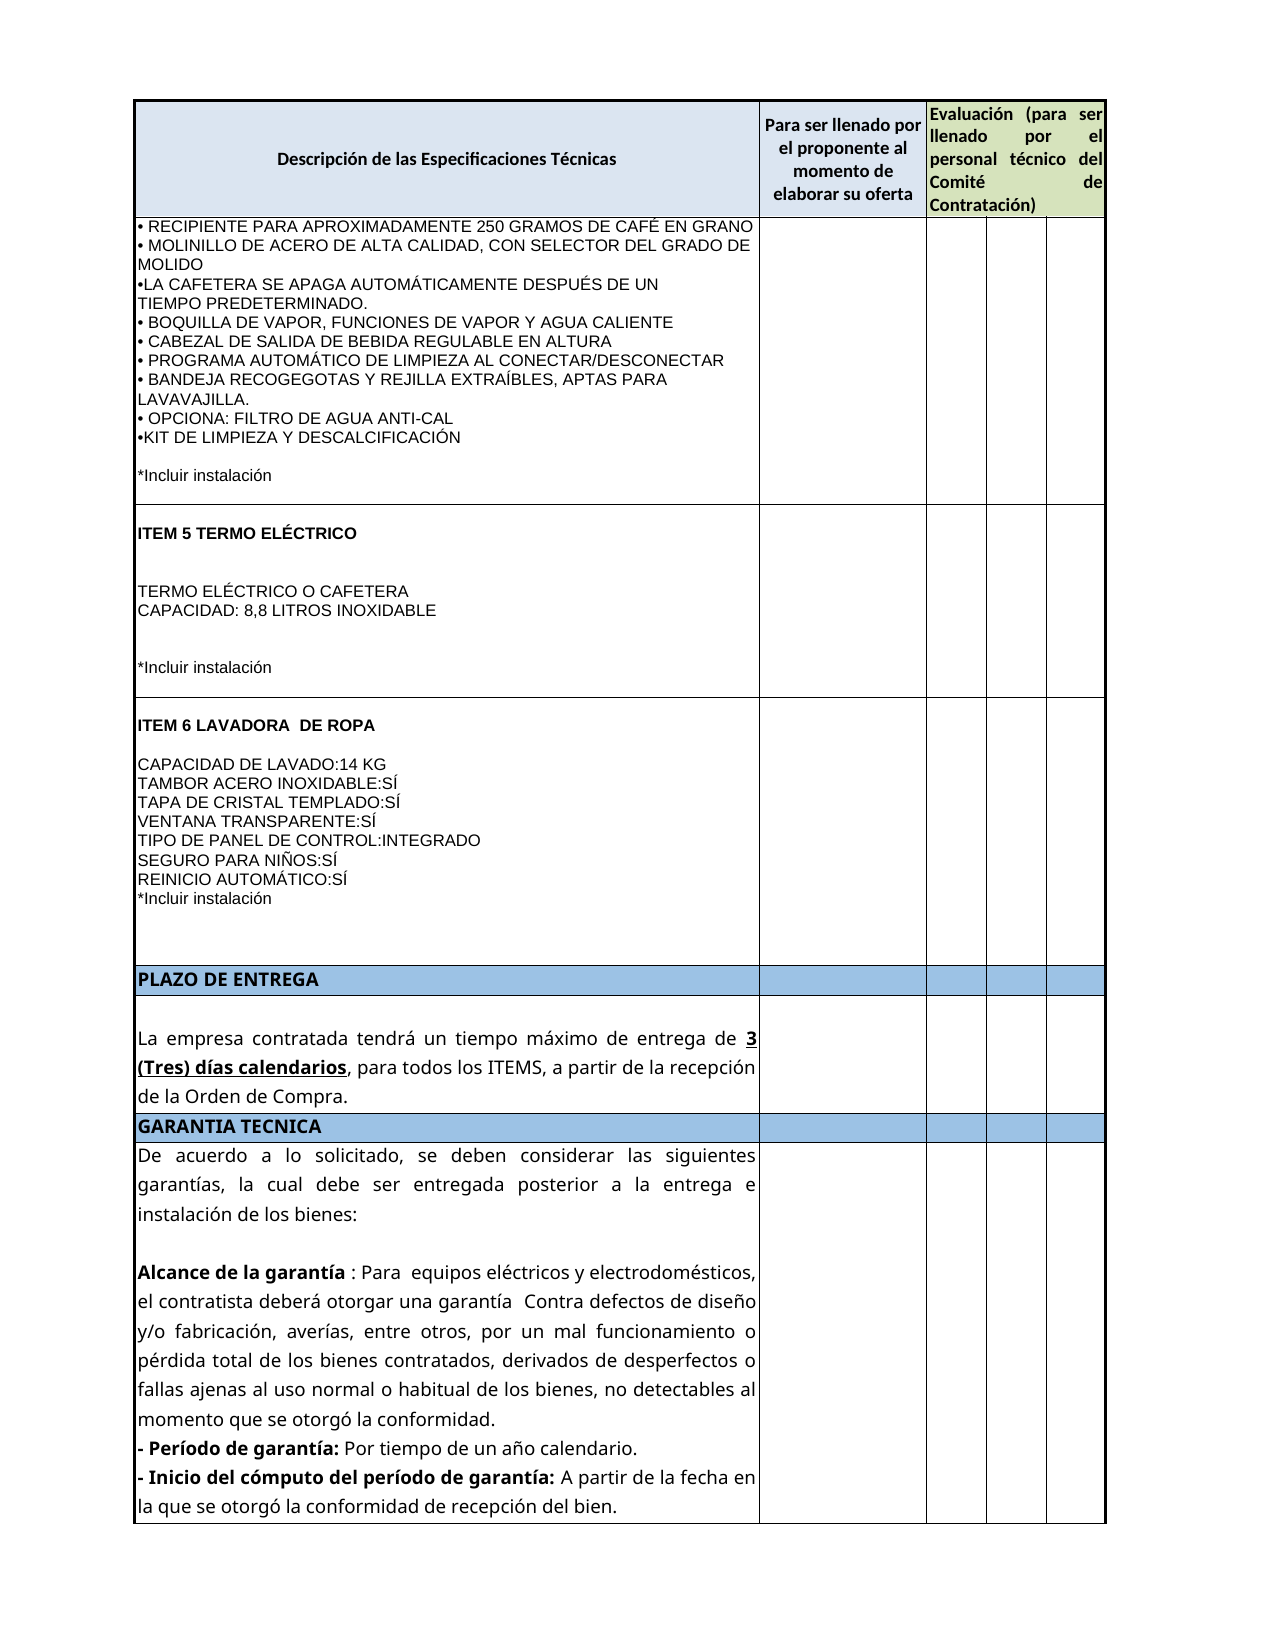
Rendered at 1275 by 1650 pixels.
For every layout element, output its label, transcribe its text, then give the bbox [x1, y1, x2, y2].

table_cell [1047, 1114, 1104, 1142]
table_cell La empresa contratada tendrá un tiempo máximo de entrega de 3 (Tres) días calendarios, para todos los ITEMS, a partir de la recepción de la Orden de Compra. [136, 996, 759, 1112]
table_cell [987, 218, 1046, 504]
table_cell PLAZO DE ENTREGA [136, 966, 759, 995]
table_cell [927, 966, 986, 995]
table_cell ITEM 6 LAVADORA DE ROPA CAPACIDAD DE LAVADO:14 KG TAMBOR ACERO INOXIDABLE:SÍ TAPA DE CRISTAL TEMPLADO:SÍ VENTANA TRANSPARENTE:SÍ TIPO DE PANEL DE CONTROL:INTEGRADO SEGURO PARA NIÑOS:SÍ REINICIO AUTOMÁTICO:SÍ *Incluir instalación [136, 698, 759, 965]
table_cell [1047, 505, 1104, 697]
table_cell [760, 698, 926, 965]
table_cell [1047, 698, 1104, 965]
table_cell [987, 1114, 1046, 1142]
table_cell [927, 1143, 986, 1523]
table_cell [1047, 1143, 1104, 1523]
table_cell [987, 1143, 1046, 1523]
table_cell GARANTIA TECNICA [136, 1114, 759, 1142]
table_header Para ser llenado por el proponente al momento de elaborar su oferta [760, 102, 926, 216]
table_cell [760, 966, 926, 995]
table_cell [1047, 218, 1104, 504]
table_cell [760, 1143, 926, 1523]
table_cell [760, 1114, 926, 1142]
table_cell [1047, 966, 1104, 995]
table_cell [760, 505, 926, 697]
table_cell ITEM 5 TERMO ELÉCTRICO TERMO ELÉCTRICO O CAFETERA CAPACIDAD: 8,8 LITROS INOXIDABLE *Incluir instalación [136, 505, 759, 697]
table_cell [987, 996, 1046, 1112]
table_cell [987, 698, 1046, 965]
table_cell [927, 505, 986, 697]
table_header Evaluación (para ser llenado por el personal técnico del Comité de Contratación) [927, 102, 1104, 216]
table_cell [987, 505, 1046, 697]
table_cell [927, 698, 986, 965]
table_cell [927, 1114, 986, 1142]
table_cell [760, 996, 926, 1112]
table_cell [760, 218, 926, 504]
table_cell [927, 996, 986, 1112]
table_cell De acuerdo a lo solicitado, se deben considerar las siguientes garantías, la cual debe ser entregada posterior a la entrega e instalación de los bienes: Alcance de la garantía : Para equipos eléctricos y electrodomésticos, el contratista deberá otorgar una garantía Contra defectos de diseño y/o fabricación, averías, entre otros, por un mal funcionamiento o pérdida total de los bienes contratados, derivados de desperfectos o fallas ajenas al uso normal o habitual de los bienes, no detectables al momento que se otorgó la conformidad. - Período de garantía: Por tiempo de un año calendario. - Inicio del cómputo del período de garantía: A partir de la fecha en la que se otorgó la conformidad de recepción del bien. [136, 1143, 759, 1523]
table_cell [987, 966, 1046, 995]
table_cell [1047, 996, 1104, 1112]
table_header Descripción de las Especificaciones Técnicas [136, 102, 759, 216]
table_cell [927, 218, 986, 504]
